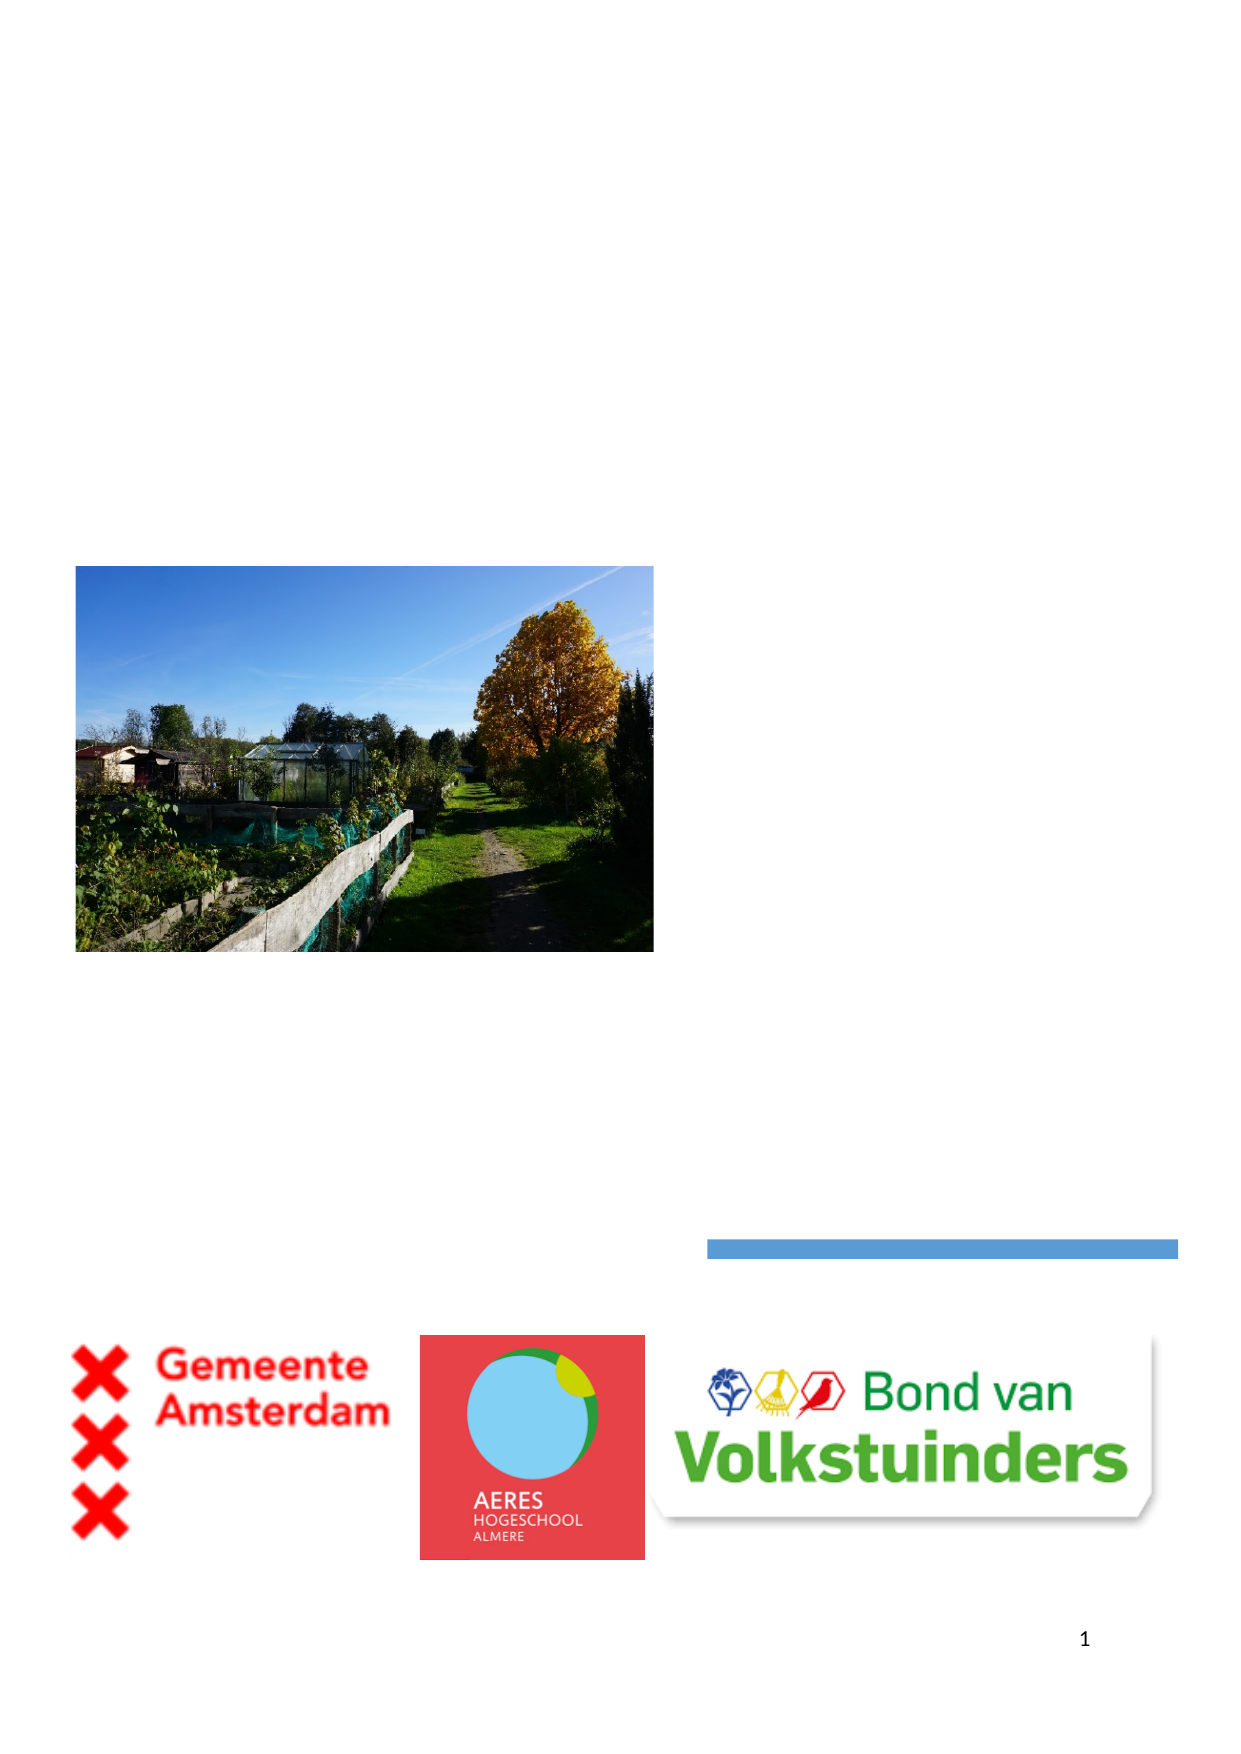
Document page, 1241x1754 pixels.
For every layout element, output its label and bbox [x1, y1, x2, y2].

picture [75, 566, 654, 952]
picture [70, 1335, 1174, 1561]
